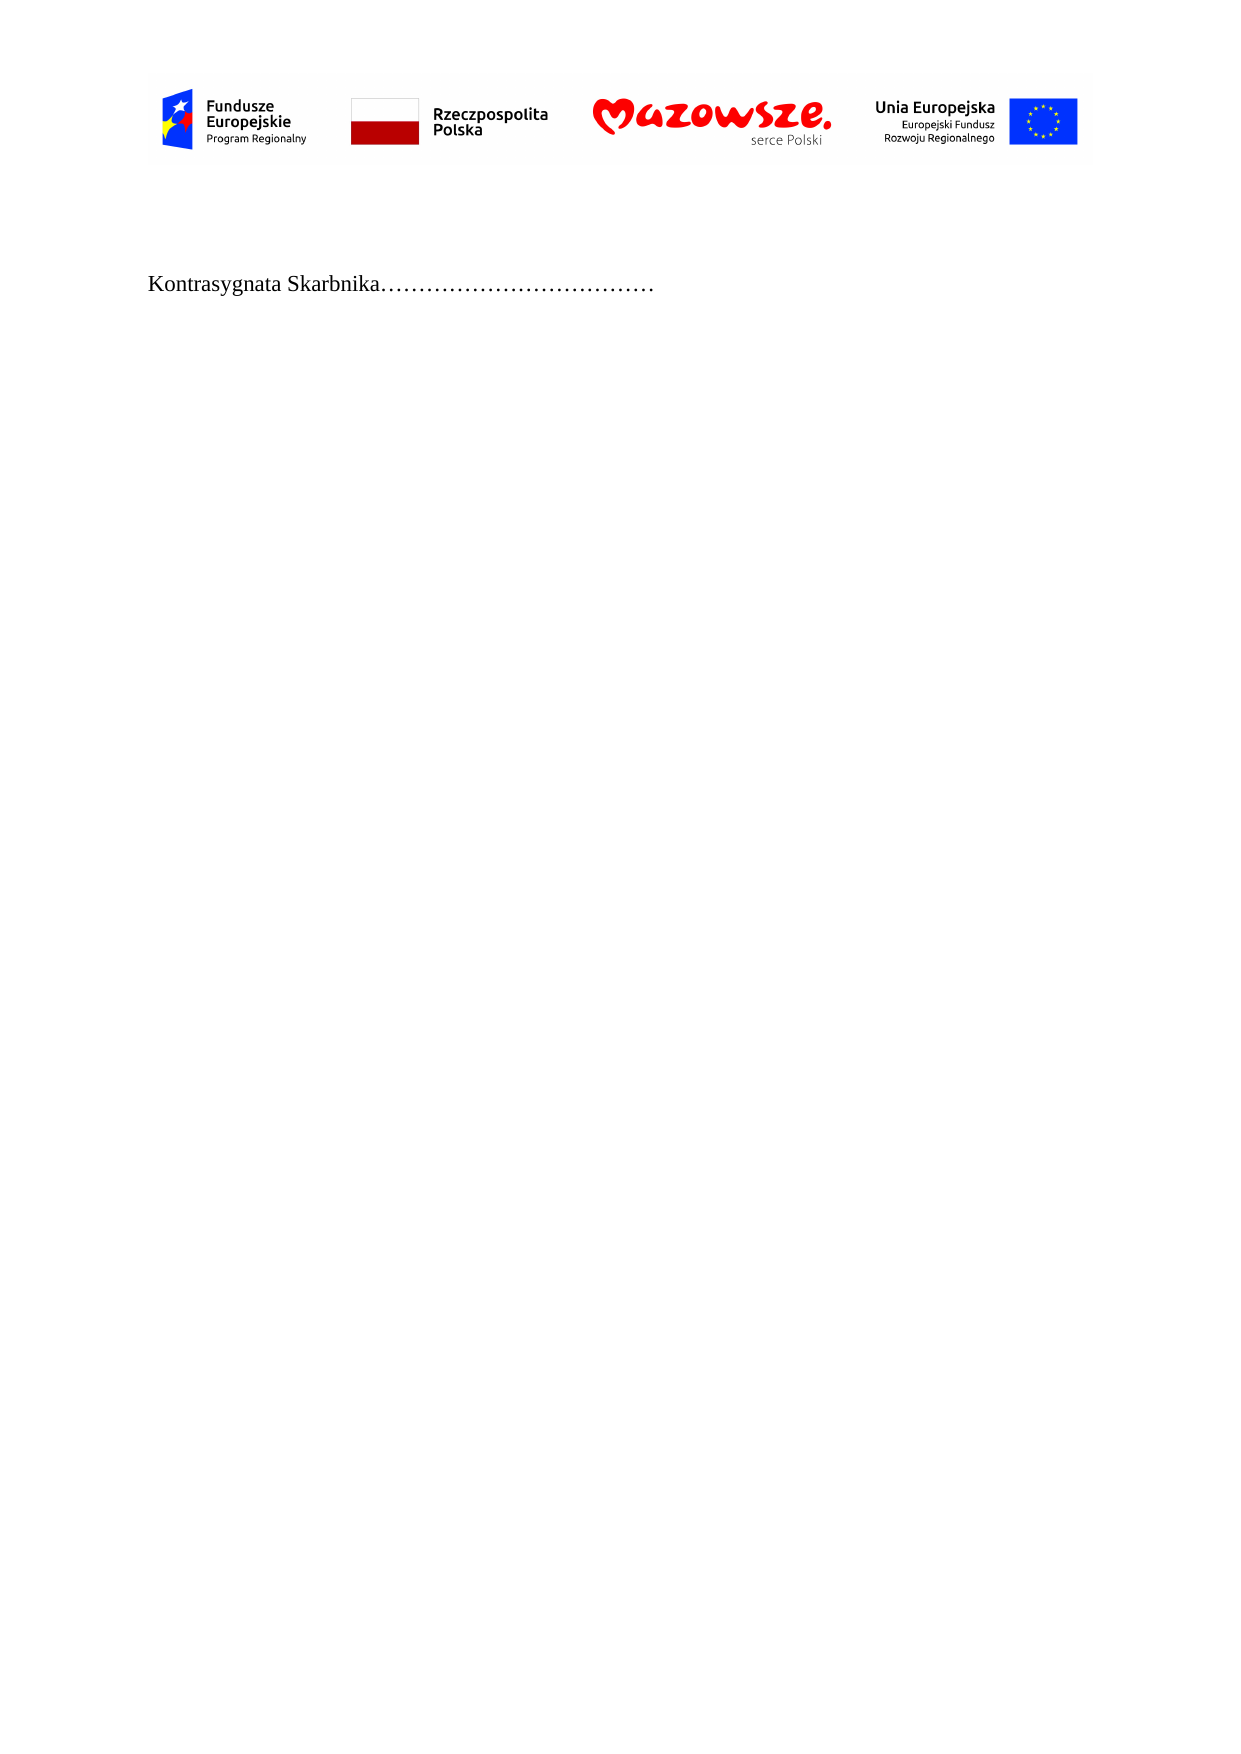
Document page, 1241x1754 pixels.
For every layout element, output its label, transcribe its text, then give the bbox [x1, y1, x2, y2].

picture [147, 73, 1093, 165]
text Kontrasygnata Skarbnika……………………………… [148, 270, 1093, 296]
